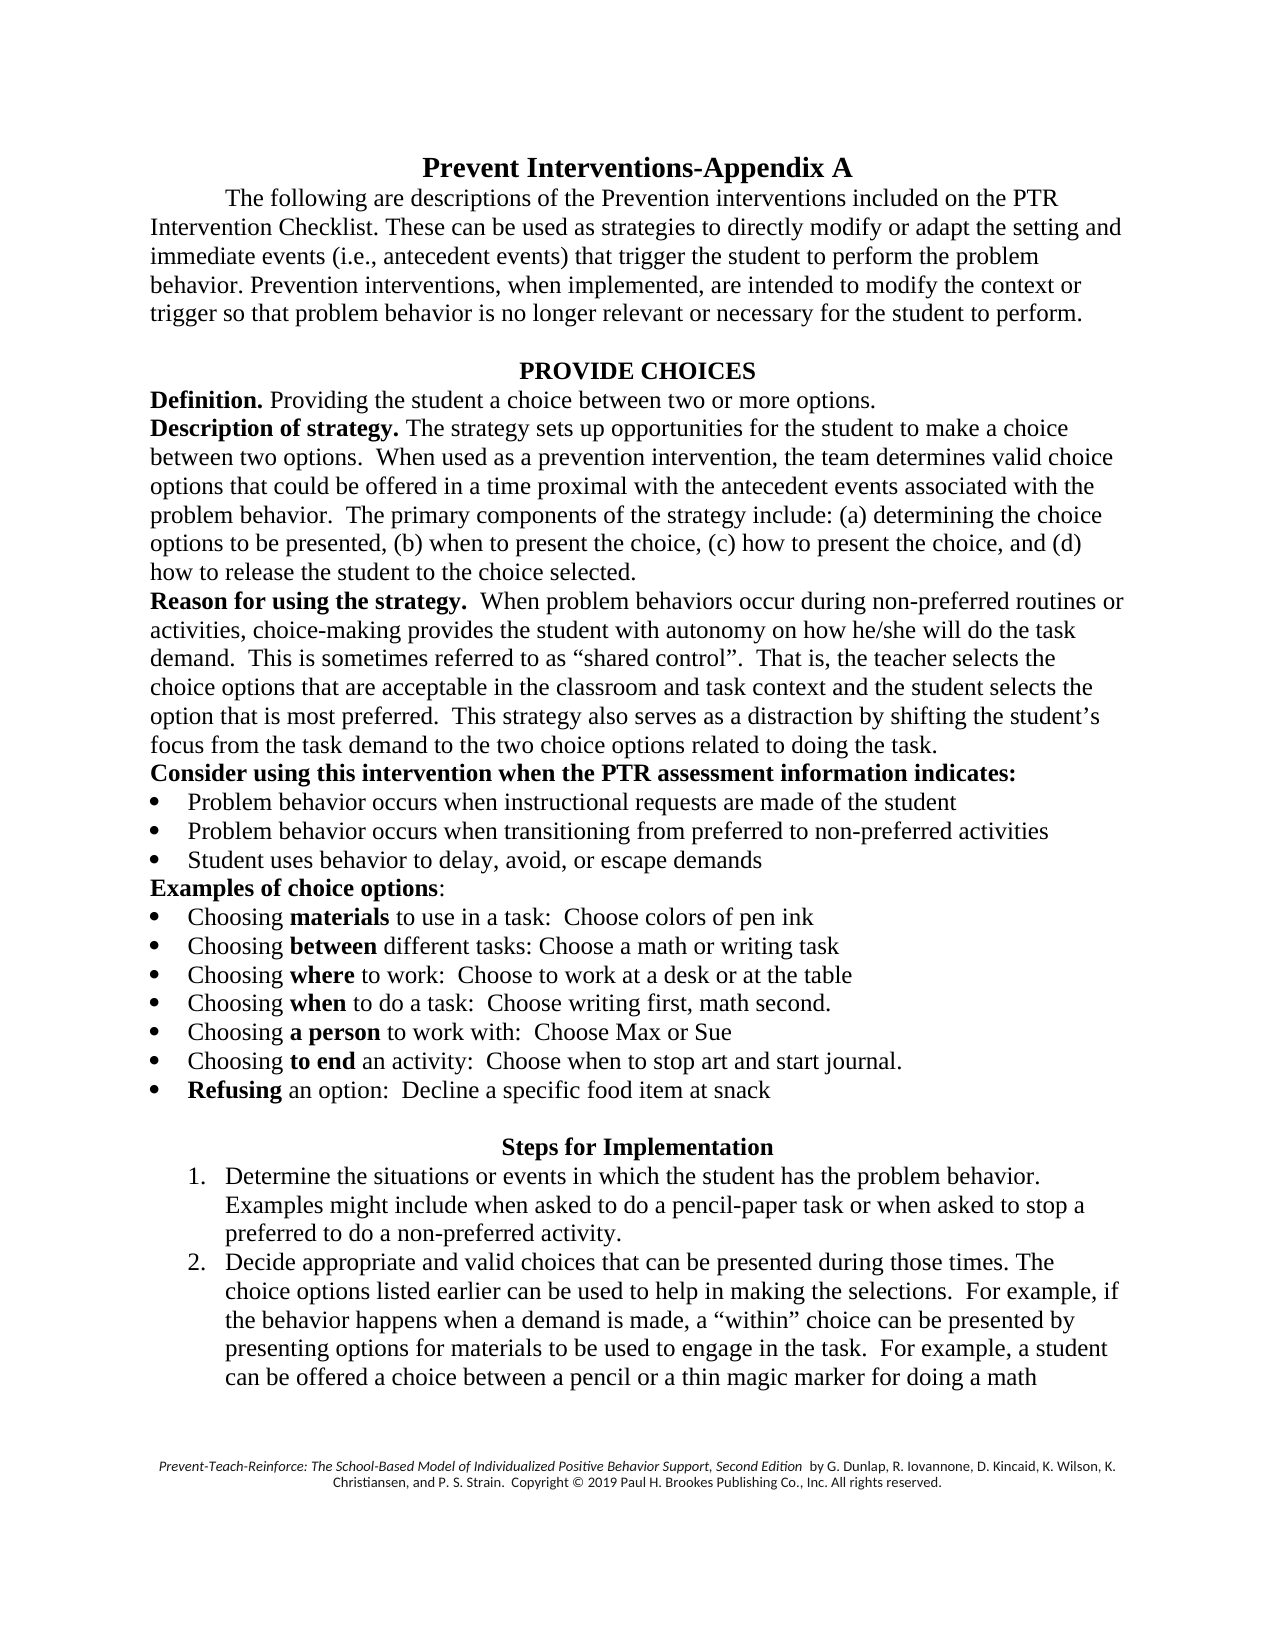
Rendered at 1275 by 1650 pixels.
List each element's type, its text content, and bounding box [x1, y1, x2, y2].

text Description of strategy. The strategy sets up opportunities for the student to make a choice between two options. When used as a prevention intervention, the team determines valid choice options that could be offered in a time proximal with the antecedent events associated with the problem behavior. The primary components of the strategy include: (a) determining the choice options to be presented, (b) when to present the choice, (c) how to present the choice, and (d) how to release the student to the choice selected. [150, 413, 1125, 586]
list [187, 1247, 1125, 1391]
text Reason for using the strategy. When problem behaviors occur during non-preferred routines or activities, choice-making provides the student with autonomy on how he/she will do the task demand. This is sometimes referred to as “shared control”. That is, the teacher selects the choice options that are acceptable in the classroom and task context and the student selects the option that is most preferred. This strategy also serves as a distraction by shifting the student’s focus from the task demand to the two choice options related to doing the task. [150, 586, 1125, 758]
text Consider using this intervention when the PTR assessment information indicates: [150, 758, 1125, 787]
text PROVIDE CHOICES [150, 327, 1125, 385]
text The following are descriptions of the Prevention interventions included on the PTR Intervention Checklist. These can be used as strategies to directly modify or adapt the setting and immediate events (i.e., antecedent events) that trigger the student to perform the problem behavior. Prevention interventions, when implemented, are intended to modify the context or trigger so that problem behavior is no longer relevant or necessary for the student to perform. [150, 183, 1125, 327]
list Choosing where to work: Choose to work at a desk or at the table [150, 960, 1125, 988]
list Refusing an option: Decline a specific food item at snack [150, 1075, 1125, 1103]
text Examples of choice options: [150, 873, 1125, 902]
list Choosing a person to work with: Choose Max or Sue [150, 1017, 1125, 1046]
text Definition. Providing the student a choice between two or more options. [150, 385, 1125, 413]
list Choosing when to do a task: Choose writing first, math second. [150, 988, 1125, 1017]
text Steps for Implementation [150, 1103, 1125, 1161]
list Choosing materials to use in a task: Choose colors of pen ink [150, 902, 1125, 931]
list Choosing to end an activity: Choose when to stop art and start journal. [150, 1046, 1125, 1075]
list Choosing between different tasks: Choose a math or writing task [150, 931, 1125, 960]
list Problem behavior occurs when transitioning from preferred to non-preferred activities [150, 816, 1125, 845]
list Problem behavior occurs when instructional requests are made of the student [150, 787, 1125, 816]
list Student uses behavior to delay, avoid, or escape demands [150, 845, 1125, 873]
text Prevent Interventions-Appendix A [150, 150, 1125, 183]
list Determine the situations or events in which the student has the problem behavior. Examples might include when asked to do a pencil-paper task or when asked to stop a preferred to do a non-preferred activity. [187, 1161, 1125, 1247]
